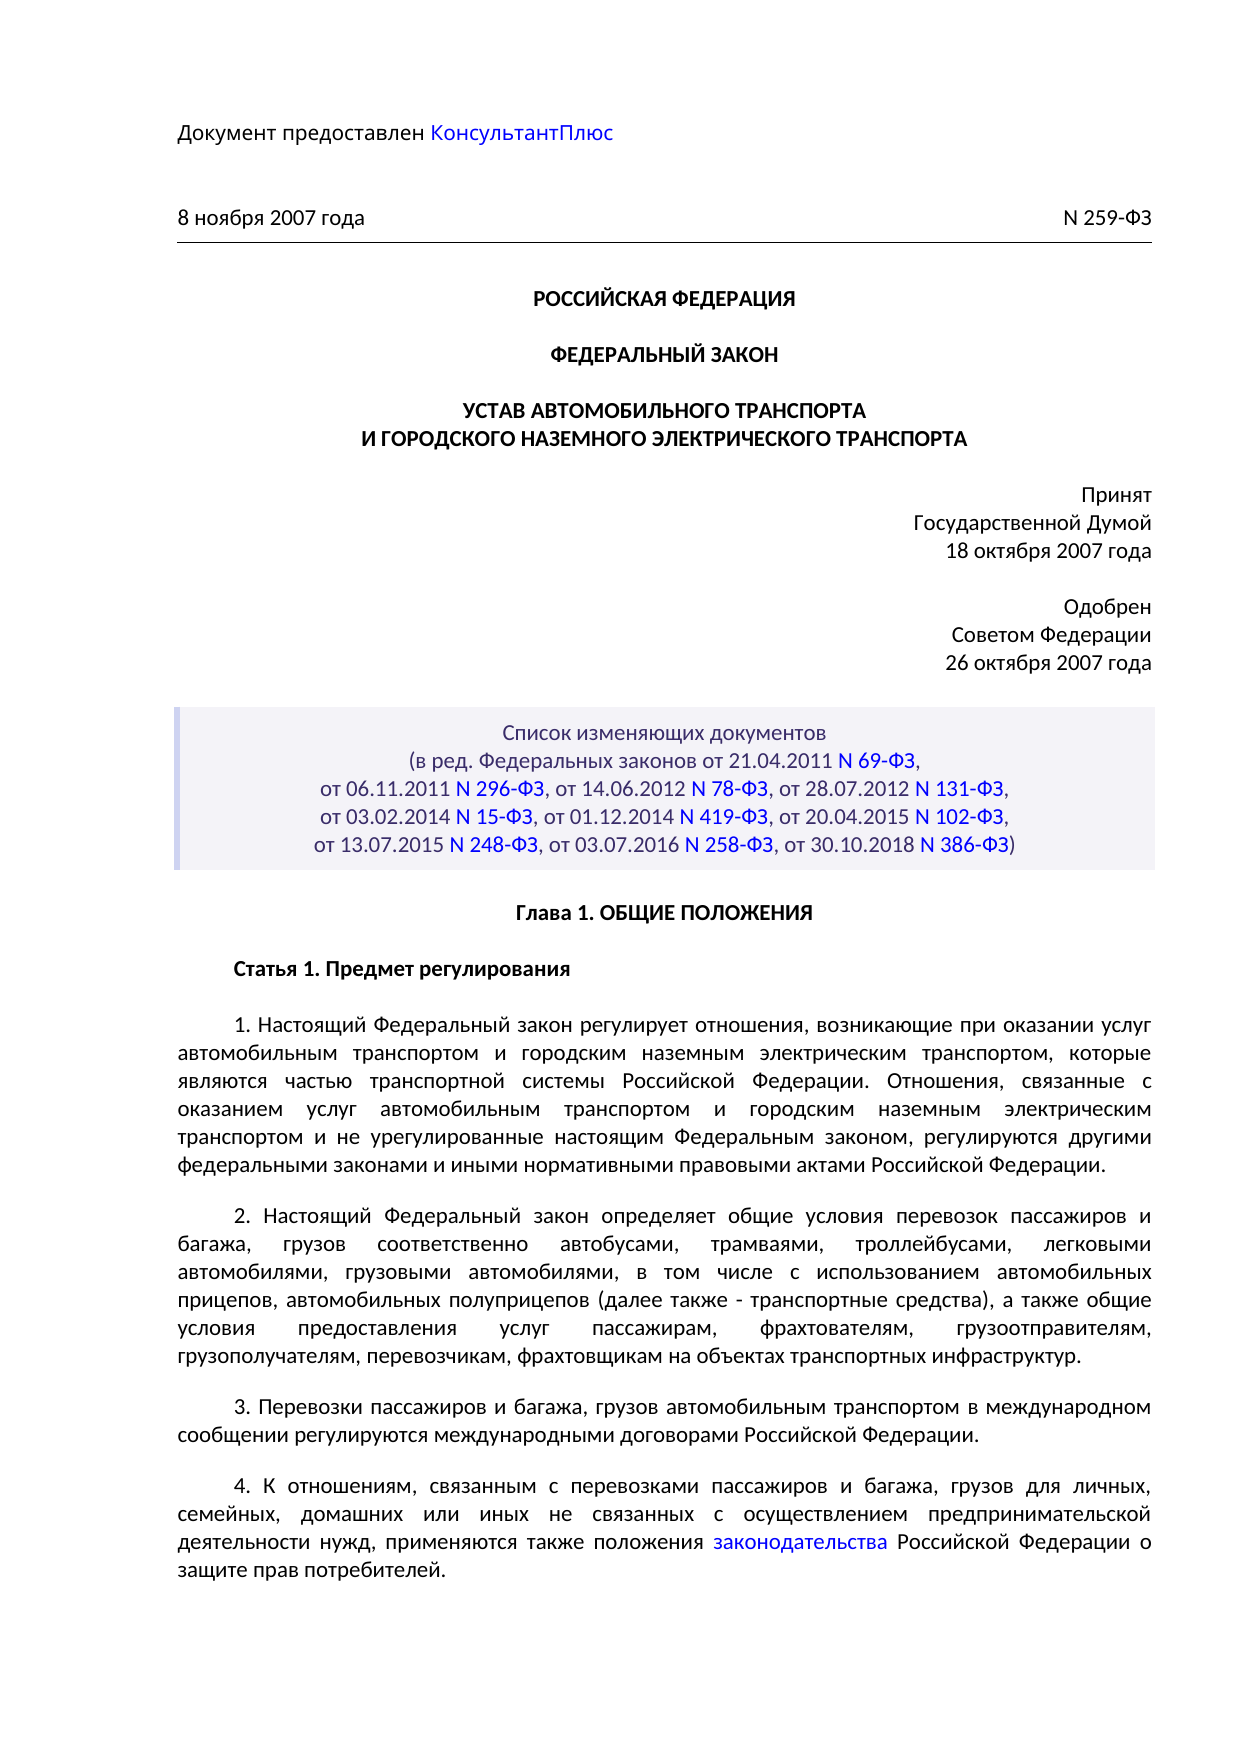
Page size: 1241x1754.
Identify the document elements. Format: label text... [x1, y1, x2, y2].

text Советом Федерации [177, 620, 1152, 648]
text 2. Настоящий Федеральный закон определяет общие условия перевозок пассажиров и багажа, грузов соответственно автобусами, трамваями, троллейбусами, легковыми автомобилями, грузовыми автомобилями, в том числе с использованием автомобильных прицепов, автомобильных полуприцепов (далее также - транспортные средства), а также общие условия предоставления услуг пассажирам, фрахтователям, грузоотправителям, грузополучателям, перевозчикам, фрахтовщикам на объектах транспортных инфраструктур. [177, 1201, 1152, 1369]
text 18 октября 2007 года [177, 536, 1152, 564]
table_header 8 ноября 2007 года [177, 203, 664, 231]
text Одобрен [177, 592, 1152, 620]
text Принят [177, 480, 1152, 508]
title УСТАВ АВТОМОБИЛЬНОГО ТРАНСПОРТА [177, 396, 1152, 424]
title И ГОРОДСКОГО НАЗЕМНОГО ЭЛЕКТРИЧЕСКОГО ТРАНСПОРТА [177, 424, 1152, 452]
title Глава 1. ОБЩИЕ ПОЛОЖЕНИЯ [177, 898, 1152, 926]
title Документ предоставлен КонсультантПлюс [177, 118, 1152, 175]
title ФЕДЕРАЛЬНЫЙ ЗАКОН [177, 340, 1152, 368]
text Государственной Думой [177, 508, 1152, 536]
title Статья 1. Предмет регулирования [177, 954, 1152, 982]
table_header N 259-ФЗ [664, 203, 1152, 231]
title РОССИЙСКАЯ ФЕДЕРАЦИЯ [177, 284, 1152, 312]
text 1. Настоящий Федеральный закон регулирует отношения, возникающие при оказании услуг автомобильным транспортом и городским наземным электрическим транспортом, которые являются частью транспортной системы Российской Федерации. Отношения, связанные с оказанием услуг автомобильным транспортом и городским наземным электрическим транспортом и не урегулированные настоящим Федеральным законом, регулируются другими федеральными законами и иными нормативными правовыми актами Российской Федерации. [177, 1010, 1152, 1178]
text 26 октября 2007 года [177, 648, 1152, 676]
text 3. Перевозки пассажиров и багажа, грузов автомобильным транспортом в международном сообщении регулируются международными договорами Российской Федерации. [177, 1392, 1152, 1448]
table_header Список изменяющих документов (в ред. Федеральных законов от 21.04.2011 N 69-ФЗ, от 06.11.2011 N 296-ФЗ, от 14.06.2012 N 78-ФЗ, от 28.07.2012 N 131-ФЗ, от 03.02.2014 N 15-ФЗ, от 01.12.2014 N 419-ФЗ, от 20.04.2015 N 102-ФЗ, от 13.07.2015 N 248-ФЗ, от 03.07.2016 N 258-ФЗ, от 30.10.2018 N 386-ФЗ) [180, 707, 1149, 870]
text 4. К отношениям, связанным с перевозками пассажиров и багажа, грузов для личных, семейных, домашних или иных не связанных с осуществлением предпринимательской деятельности нужд, применяются также положения законодательства Российской Федерации о защите прав потребителей. [177, 1471, 1152, 1583]
